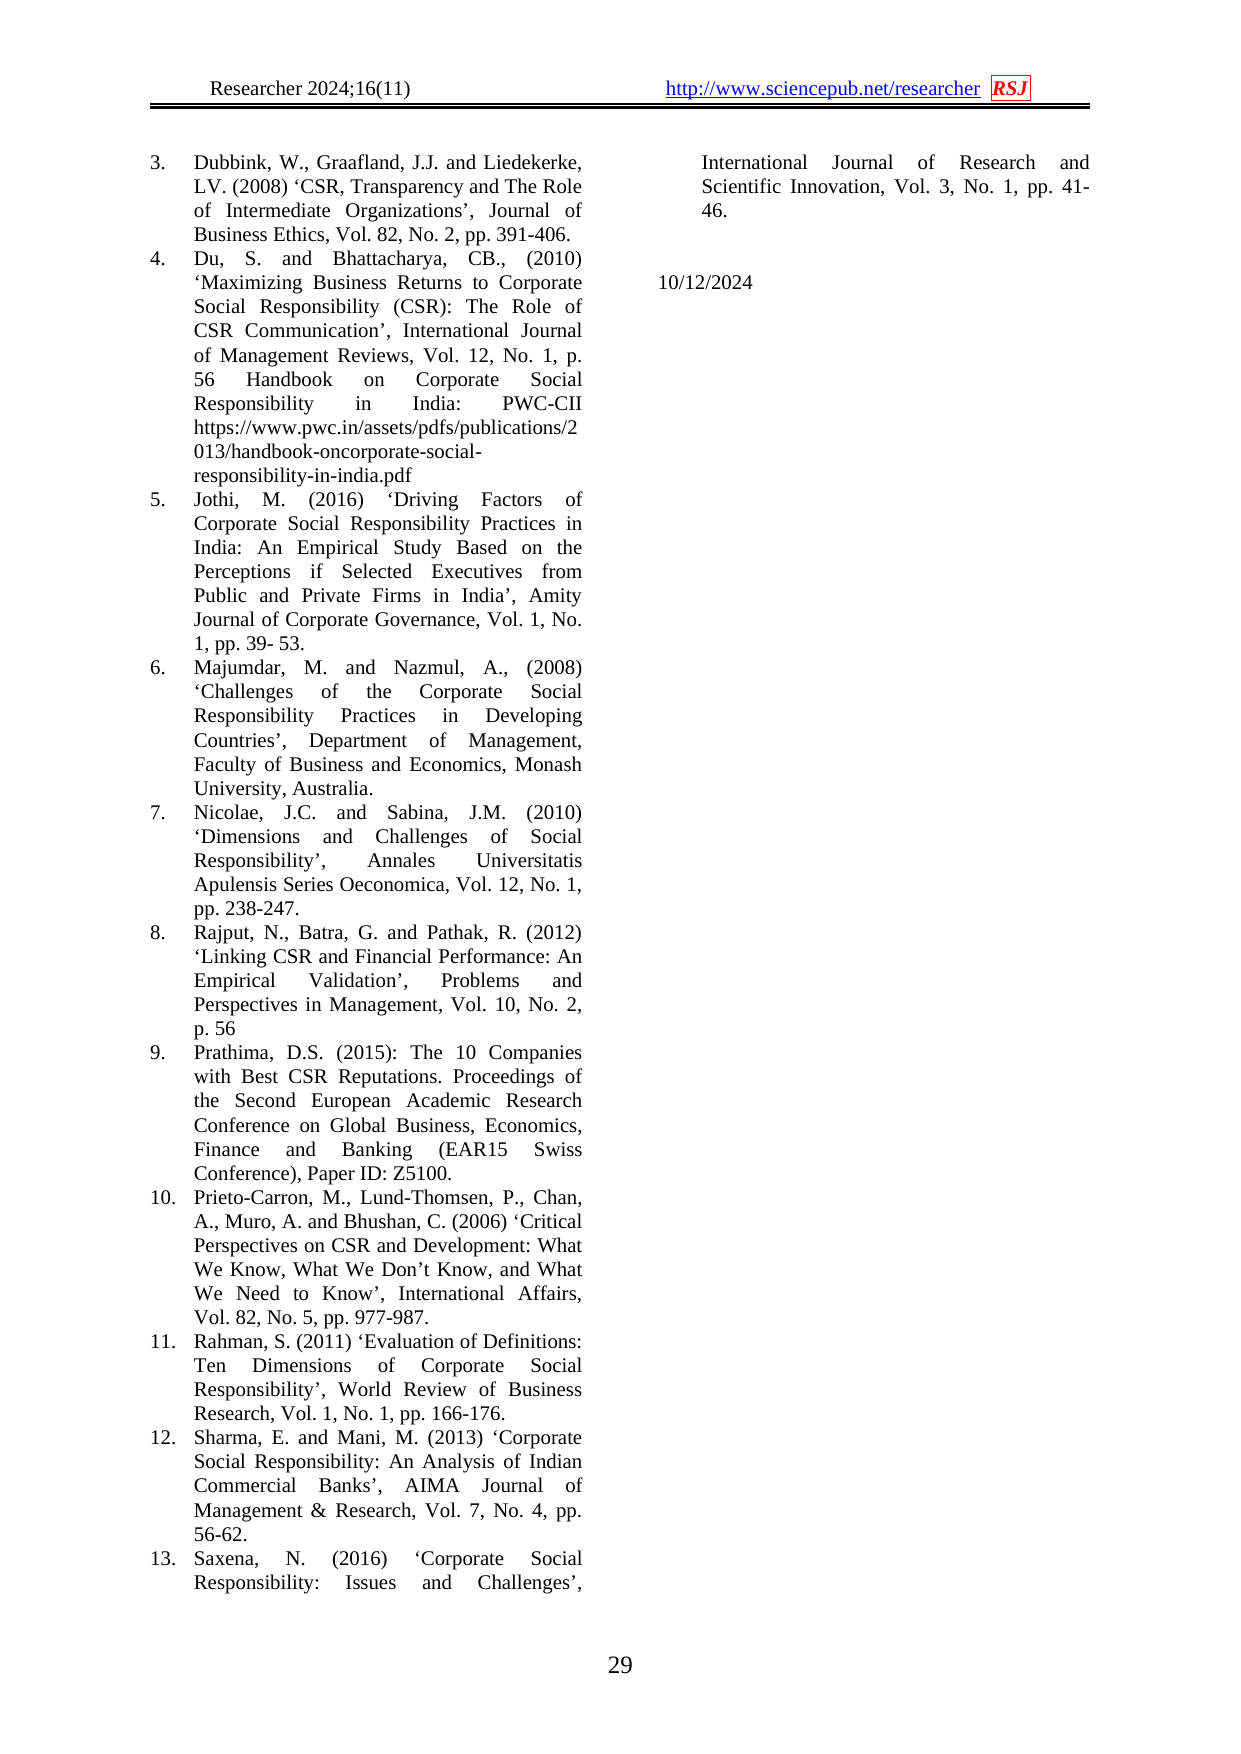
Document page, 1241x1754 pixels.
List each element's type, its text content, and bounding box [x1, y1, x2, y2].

list Rahman, S. (2011) ‘Evaluation of Definitions: Ten Dimensions of Corporate Social Responsibility’, World Review of Business Research, Vol. 1, No. 1, pp. 166-176. [150, 1329, 583, 1425]
list Prieto-Carron, M., Lund-Thomsen, P., Chan, A., Muro, A. and Bhushan, C. (2006) ‘Critical Perspectives on CSR and Development: What We Know, What We Don’t Know, and What We Need to Know’, International Affairs, Vol. 82, No. 5, pp. 977-987. [150, 1185, 583, 1329]
list Saxena, N. (2016) ‘Corporate Social Responsibility: Issues and Challenges’, International Journal of Research and Scientific Innovation, Vol. 3, No. 1, pp. 41-46. [658, 150, 1090, 222]
list Sharma, E. and Mani, M. (2013) ‘Corporate Social Responsibility: An Analysis of Indian Commercial Banks’, AIMA Journal of Management & Research, Vol. 7, No. 4, pp. 56-62. [150, 1425, 583, 1546]
list Rajput, N., Batra, G. and Pathak, R. (2012) ‘Linking CSR and Financial Performance: An Empirical Validation’, Problems and Perspectives in Management, Vol. 10, No. 2, p. 56 [150, 920, 583, 1040]
list Jothi, M. (2016) ‘Driving Factors of Corporate Social Responsibility Practices in India: An Empirical Study Based on the Perceptions if Selected Executives from Public and Private Firms in India’, Amity Journal of Corporate Governance, Vol. 1, No. 1, pp. 39- 53. [150, 487, 583, 655]
list Saxena, N. (2016) ‘Corporate Social Responsibility: Issues and Challenges’, International Journal of Research and Scientific Innovation, Vol. 3, No. 1, pp. 41-46. [150, 1546, 583, 1594]
list Du, S. and Bhattacharya, CB., (2010) ‘Maximizing Business Returns to Corporate Social Responsibility (CSR): The Role of CSR Communication’, International Journal of Management Reviews, Vol. 12, No. 1, p. 56 Handbook on Corporate Social Responsibility in India: PWC-CII https://www.pwc.in/assets/pdfs/publications/2013/handbook-oncorporate-social-responsibility-in-india.pdf [150, 246, 583, 487]
list Majumdar, M. and Nazmul, A., (2008) ‘Challenges of the Corporate Social Responsibility Practices in Developing Countries’, Department of Management, Faculty of Business and Economics, Monash University, Australia. [150, 655, 583, 800]
list Nicolae, J.C. and Sabina, J.M. (2010) ‘Dimensions and Challenges of Social Responsibility’, Annales Universitatis Apulensis Series Oeconomica, Vol. 12, No. 1, pp. 238-247. [150, 800, 583, 920]
list Prathima, D.S. (2015): The 10 Companies with Best CSR Reputations. Proceedings of the Second European Academic Research Conference on Global Business, Economics, Finance and Banking (EAR15 Swiss Conference), Paper ID: Z5100. [150, 1040, 583, 1185]
text 10/12/2024 [658, 270, 1090, 294]
list Dubbink, W., Graafland, J.J. and Liedekerke, LV. (2008) ‘CSR, Transparency and The Role of Intermediate Organizations’, Journal of Business Ethics, Vol. 82, No. 2, pp. 391-406. [150, 150, 583, 246]
